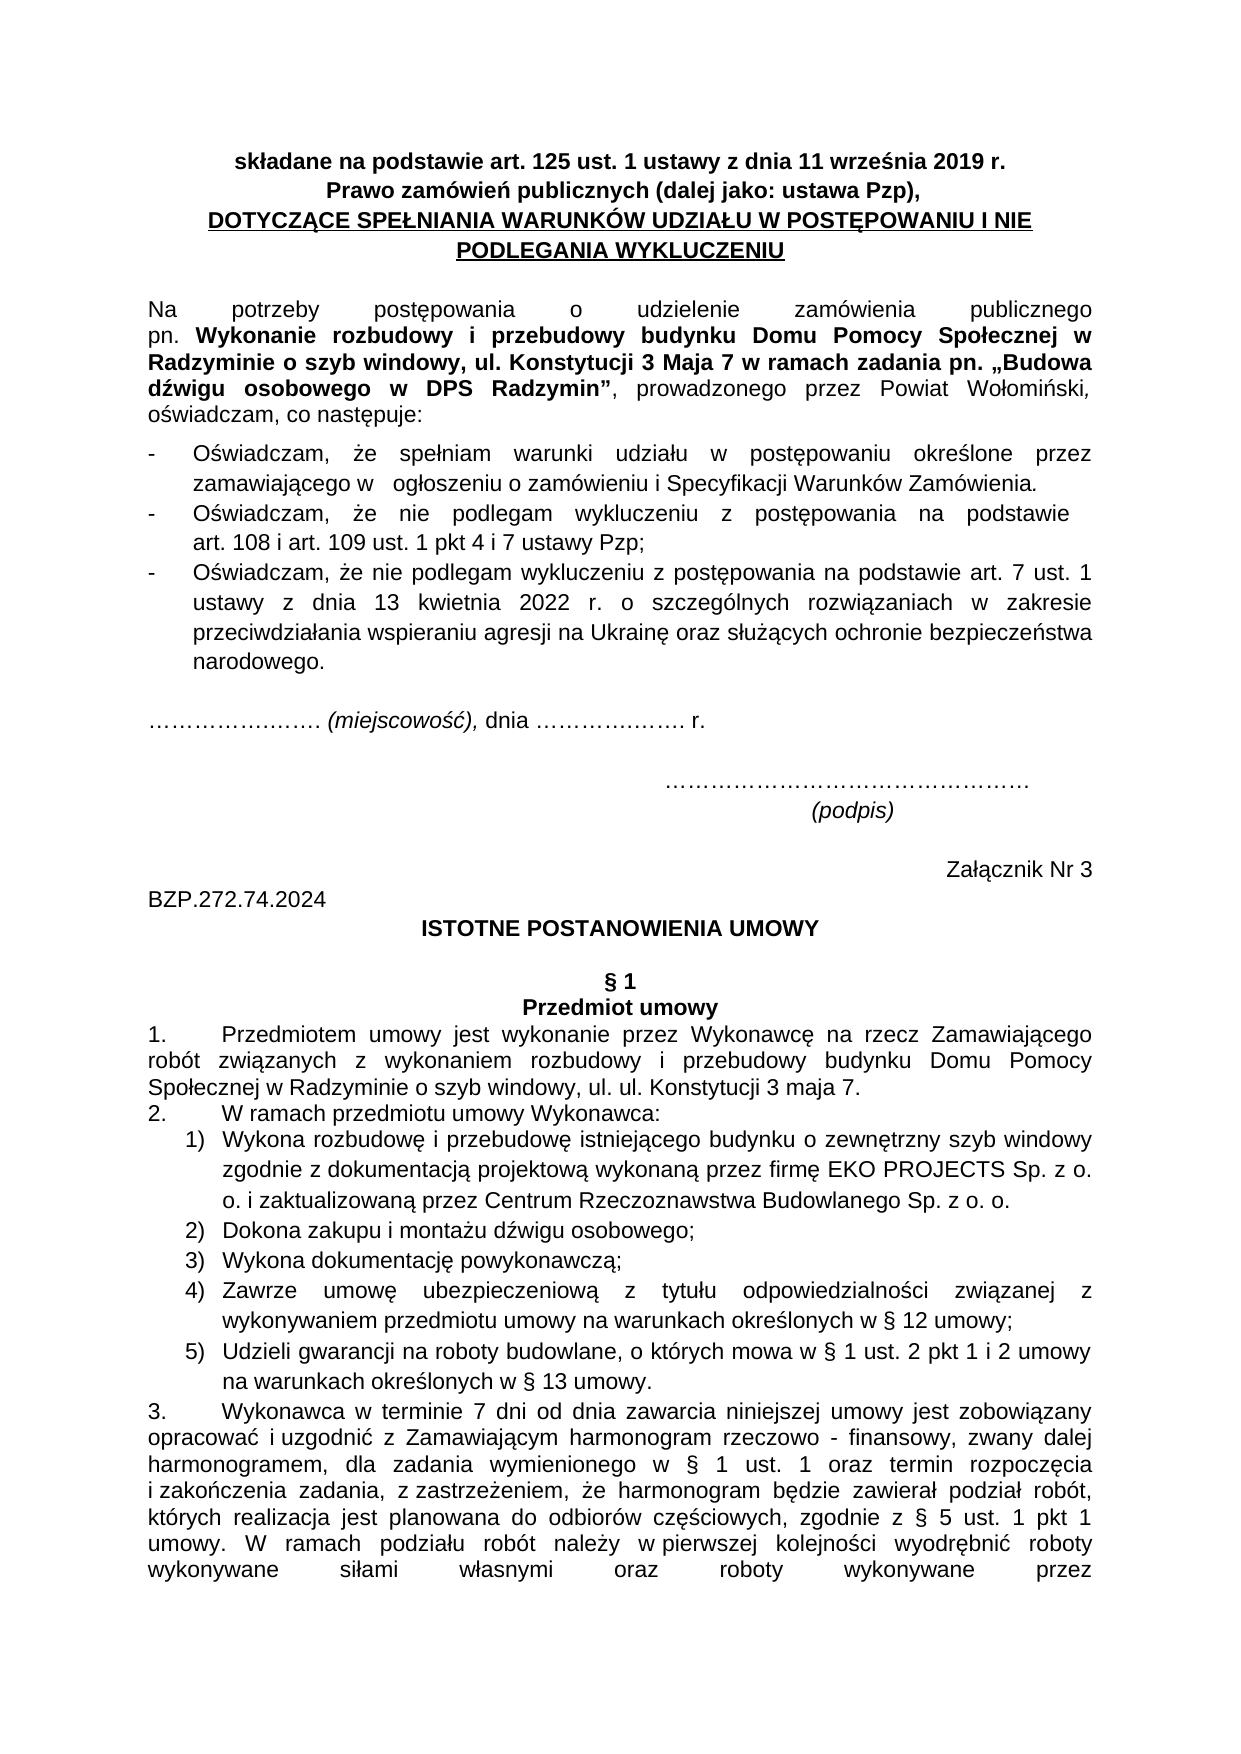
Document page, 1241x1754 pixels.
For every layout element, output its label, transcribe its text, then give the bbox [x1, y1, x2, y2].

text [148, 1398, 1093, 1582]
text (podpis) [738, 797, 1093, 823]
subtitle 2. W ramach przedmiotu umowy Wykonawca: [148, 1100, 1093, 1126]
list Udzieli gwarancji na roboty budowlane, o których mowa w § 1 ust. 2 pkt 1 i 2 umowy na warunkach określonych w § 13 umowy. [185, 1338, 1093, 1394]
text ………………………………………… [148, 767, 1093, 793]
list Wykona rozbudowę i przebudowę istniejącego budynku o zewnętrzny szyb windowy zgodnie z dokumentacją projektową wykonaną przez firmę EKO PROJECTS Sp. z o. o. i zaktualizowaną przez Centrum Rzeczoznawstwa Budowlanego Sp. z o. o. [185, 1126, 1093, 1213]
text Prawo zamówień publicznych (dalej jako: ustawa Pzp), [148, 177, 1093, 204]
list Oświadczam, że spełniam warunki udziału w postępowaniu określone przez zamawiającego w ogłoszeniu o zamówieniu i Specyfikacji Warunków Zamówienia. [148, 440, 1093, 496]
list Wykona dokumentację powykonawczą; [185, 1247, 1093, 1273]
text DOTYCZĄCE SPEŁNIANIA WARUNKÓW UDZIAŁU W POSTĘPOWANIU I NIE PODLEGANIA WYKLUCZENIU [148, 207, 1093, 263]
list Oświadczam, że nie podlegam wykluczeniu z postępowania na podstawie art. 108 i art. 109 ust. 1 pkt 4 i 7 ustawy Pzp; [148, 500, 1093, 556]
text BZP.272.74.2024 [148, 886, 1093, 912]
text Załącznik Nr 3 [148, 856, 1093, 882]
list Oświadczam, że nie podlegam wykluczeniu z postępowania na podstawie art. 7 ust. 1 ustawy z dnia 13 kwietnia 2022 r. o szczególnych rozwiązaniach w zakresie przeciwdziałania wspieraniu agresji na Ukrainę oraz służących ochronie bezpieczeństwa narodowego. [148, 559, 1093, 674]
list Dokona zakupu i montażu dźwigu osobowego; [185, 1217, 1093, 1243]
subtitle § 1 [148, 968, 1093, 994]
subtitle Przedmiot umowy [148, 994, 1093, 1021]
text …………….……. (miejscowość), dnia ………….……. r. [148, 707, 1093, 734]
text Na potrzeby postępowania o udzielenie zamówienia publicznego pn. Wykonanie rozbudowy i przebudowy budynku Domu Pomocy Społecznej w Radzyminie o szyb windowy, ul. Konstytucji 3 Maja 7 w ramach zadania pn. „Budowa dźwigu osobowego w DPS Radzymin”, prowadzonego przez Powiat Wołomiński, oświadczam, co następuje: [148, 296, 1093, 428]
text ISTOTNE POSTANOWIENIA UMOWY [148, 915, 1093, 942]
text składane na podstawie art. 125 ust. 1 ustawy z dnia 11 września 2019 r. [148, 148, 1093, 174]
list Zawrze umowę ubezpieczeniową z tytułu odpowiedzialności związanej z wykonywaniem przedmiotu umowy na warunkach określonych w § 12 umowy; [185, 1277, 1093, 1334]
subtitle 1. Przedmiotem umowy jest wykonanie przez Wykonawcę na rzecz Zamawiającego robót związanych z wykonaniem rozbudowy i przebudowy budynku Domu Pomocy Społecznej w Radzyminie o szyb windowy, ul. ul. Konstytucji 3 maja 7. [148, 1021, 1093, 1100]
